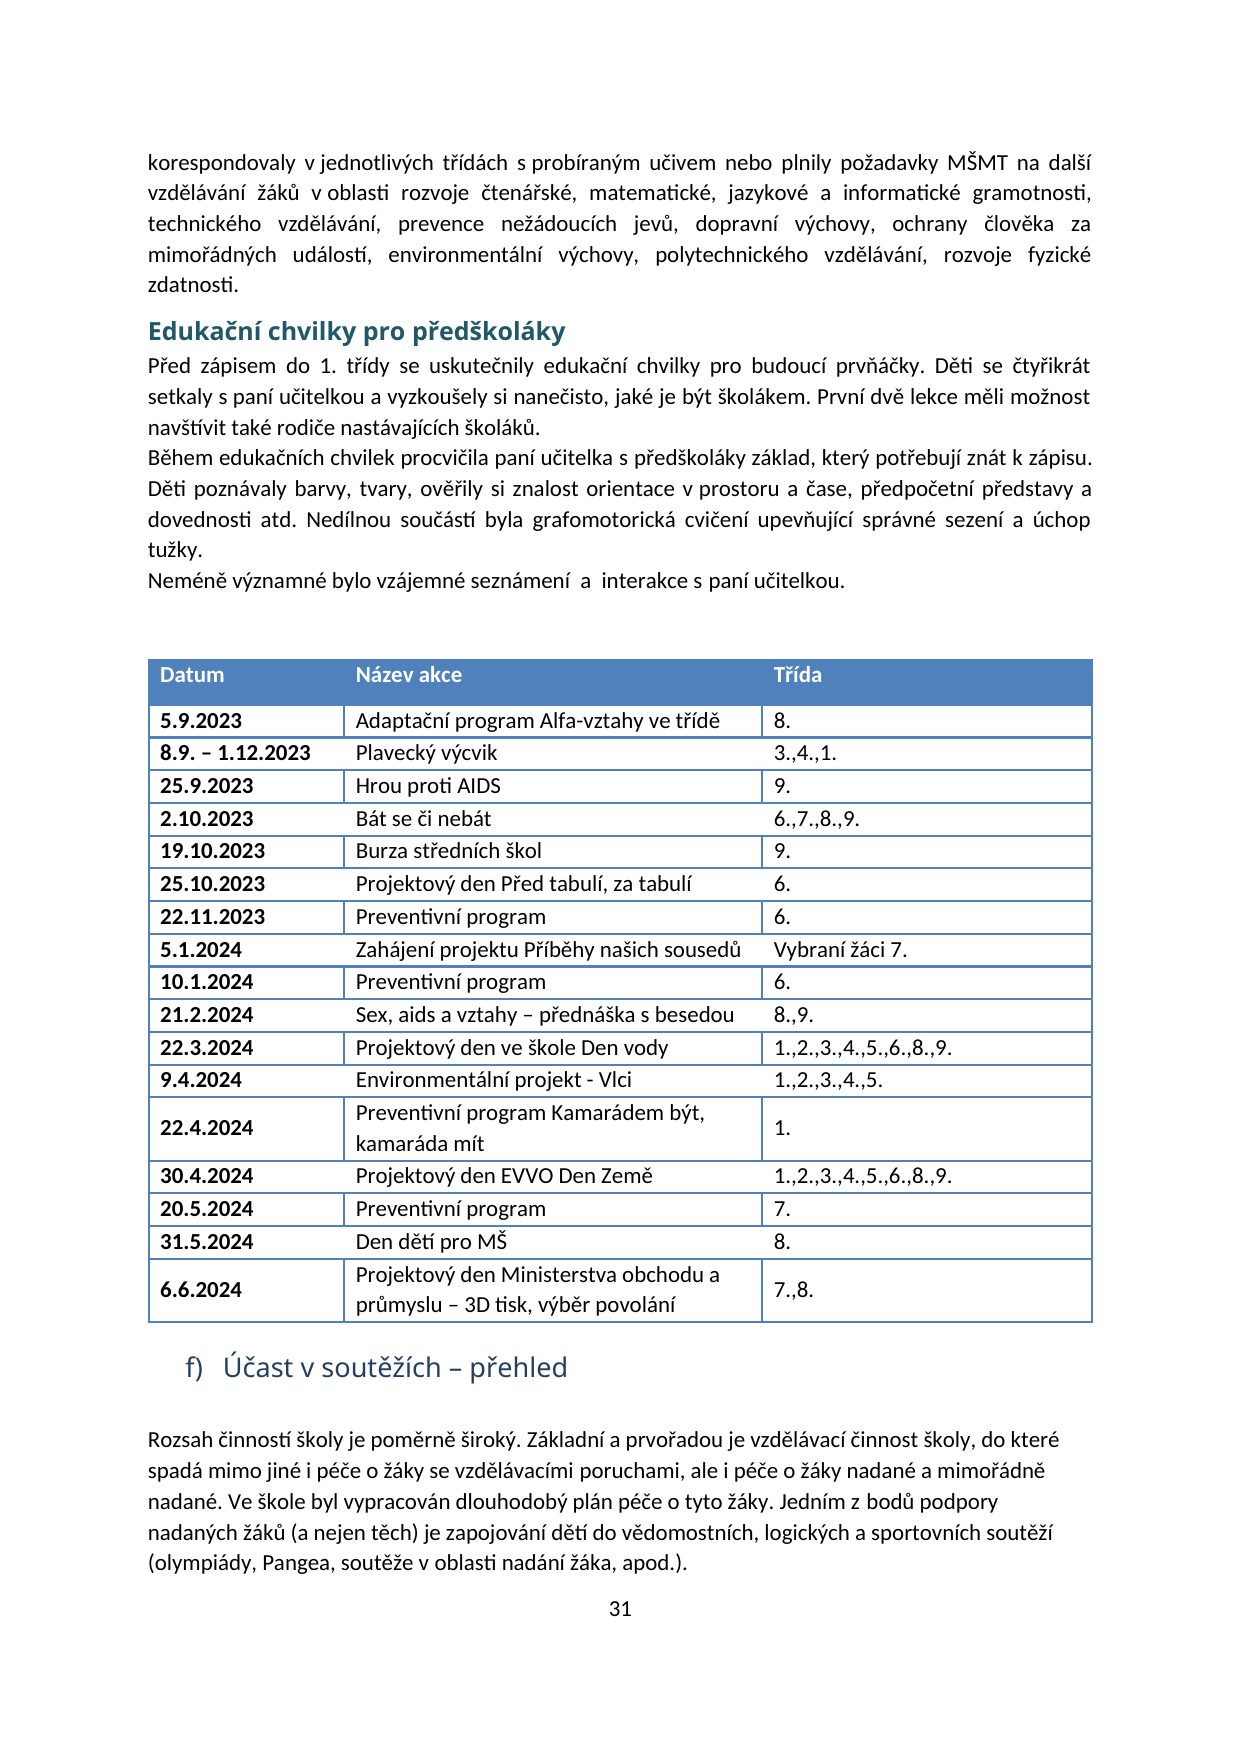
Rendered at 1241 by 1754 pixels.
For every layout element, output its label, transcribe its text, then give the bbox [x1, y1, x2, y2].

table_cell 19.10.2023 [150, 837, 343, 867]
table_cell 8.,9. [762, 1000, 1091, 1031]
table_cell 21.2.2024 [150, 1000, 344, 1031]
table_header Třída [762, 661, 1091, 704]
table_cell 6. [763, 968, 1091, 998]
table_cell 5.1.2024 [150, 935, 344, 965]
table_cell Preventivní program Kamarádem být, kamaráda mít [345, 1098, 761, 1159]
table_cell 9. [763, 837, 1091, 867]
table_cell 2.10.2023 [150, 804, 344, 834]
table_cell 1. [763, 1098, 1091, 1159]
table_cell 7.,8. [763, 1260, 1091, 1321]
table_cell 6. [762, 869, 1091, 900]
table_cell Vybraní žáci 7. [762, 935, 1091, 965]
table_cell Zahájení projektu Příběhy našich sousedů [344, 935, 762, 965]
table_cell Hrou proti AIDS [345, 771, 761, 802]
table_cell 1.,2.,3.,4.,5. [762, 1066, 1091, 1096]
table_cell Preventivní program [345, 902, 761, 933]
table_cell 8.9. – 1.12.2023 [150, 739, 344, 769]
table_cell Projektový den ve škole Den vody [345, 1033, 761, 1063]
table_cell Preventivní program [345, 968, 761, 998]
table_cell 8. [763, 706, 1091, 736]
table_cell 10.1.2024 [150, 968, 343, 998]
table_cell 1.,2.,3.,4.,5.,6.,8.,9. [762, 1162, 1091, 1192]
table_cell 22.3.2024 [150, 1033, 343, 1063]
table_cell Sex, aids a vztahy – přednáška s besedou [344, 1000, 762, 1031]
table_cell 25.9.2023 [150, 771, 343, 802]
table_cell Preventivní program [345, 1194, 761, 1225]
table_cell 6. [763, 902, 1091, 933]
table_cell Plavecký výcvik [344, 739, 762, 769]
table_cell 9.4.2024 [150, 1066, 344, 1096]
subtitle Účast v soutěžích – přehled [185, 1348, 1093, 1385]
table_cell Burza středních škol [345, 837, 761, 867]
table_cell Projektový den EVVO Den Země [344, 1162, 762, 1192]
table_cell 22.4.2024 [150, 1098, 343, 1159]
table_cell 1.,2.,3.,4.,5.,6.,8.,9. [763, 1033, 1091, 1063]
table_cell 25.10.2023 [150, 869, 344, 900]
text Během edukačních chvilek procvičila paní učitelka s předškoláky základ, který potřebují znát k zápisu. Děti poznávaly barvy, tvary, ověřily si znalost orientace v prostoru a čase, předpočetní představy a dovednosti atd. Nedílnou součástí byla grafomotorická cvičení upevňující správné sezení a úchop tužky. [148, 443, 1093, 563]
text Edukační chvilky pro předškoláky [148, 314, 1093, 348]
table_cell Adaptační program Alfa-vztahy ve třídě [345, 706, 761, 736]
table_header Datum [150, 661, 344, 704]
table_cell 30.4.2024 [150, 1162, 344, 1192]
table_cell 22.11.2023 [150, 902, 343, 933]
table_cell 6.6.2024 [150, 1260, 343, 1321]
table_cell Projektový den Ministerstva obchodu a průmyslu – 3D tisk, výběr povolání [345, 1260, 761, 1321]
table_cell 20.5.2024 [150, 1194, 343, 1225]
table_cell 8. [762, 1227, 1091, 1258]
table_cell 5.9.2023 [150, 706, 343, 736]
table_cell Bát se či nebát [344, 804, 762, 834]
text Neméně významné bylo vzájemné seznámení a interakce s paní učitelkou. [148, 566, 1093, 594]
table_cell 7. [763, 1194, 1091, 1225]
table_cell 6.,7.,8.,9. [762, 804, 1091, 834]
table_cell 31.5.2024 [150, 1227, 344, 1258]
text Před zápisem do 1. třídy se uskutečnily edukační chvilky pro budoucí prvňáčky. Děti se čtyřikrát setkaly s paní učitelkou a vyzkoušely si nanečisto, jaké je být školákem. První dvě lekce měli možnost navštívit také rodiče nastávajících školáků. [148, 351, 1093, 441]
table_cell Projektový den Před tabulí, za tabulí [344, 869, 762, 900]
table_cell 9. [763, 771, 1091, 802]
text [148, 148, 1093, 298]
table_cell 3.,4.,1. [762, 739, 1091, 769]
table_cell Den dětí pro MŠ [344, 1227, 762, 1258]
table_header Název akce [344, 661, 762, 704]
table_cell Environmentální projekt - Vlci [344, 1066, 762, 1096]
text Rozsah činností školy je poměrně široký. Základní a prvořadou je vzdělávací činnost školy, do které spadá mimo jiné i péče o žáky se vzdělávacími poruchami, ale i péče o žáky nadané a mimořádně nadané. Ve škole byl vypracován dlouhodobý plán péče o tyto žáky. Jedním z bodů podpory nadaných žáků (a nejen těch) je zapojování dětí do vědomostních, logických a sportovních soutěží (olympiády, Pangea, soutěže v oblasti nadání žáka, apod.). [148, 1426, 1093, 1577]
